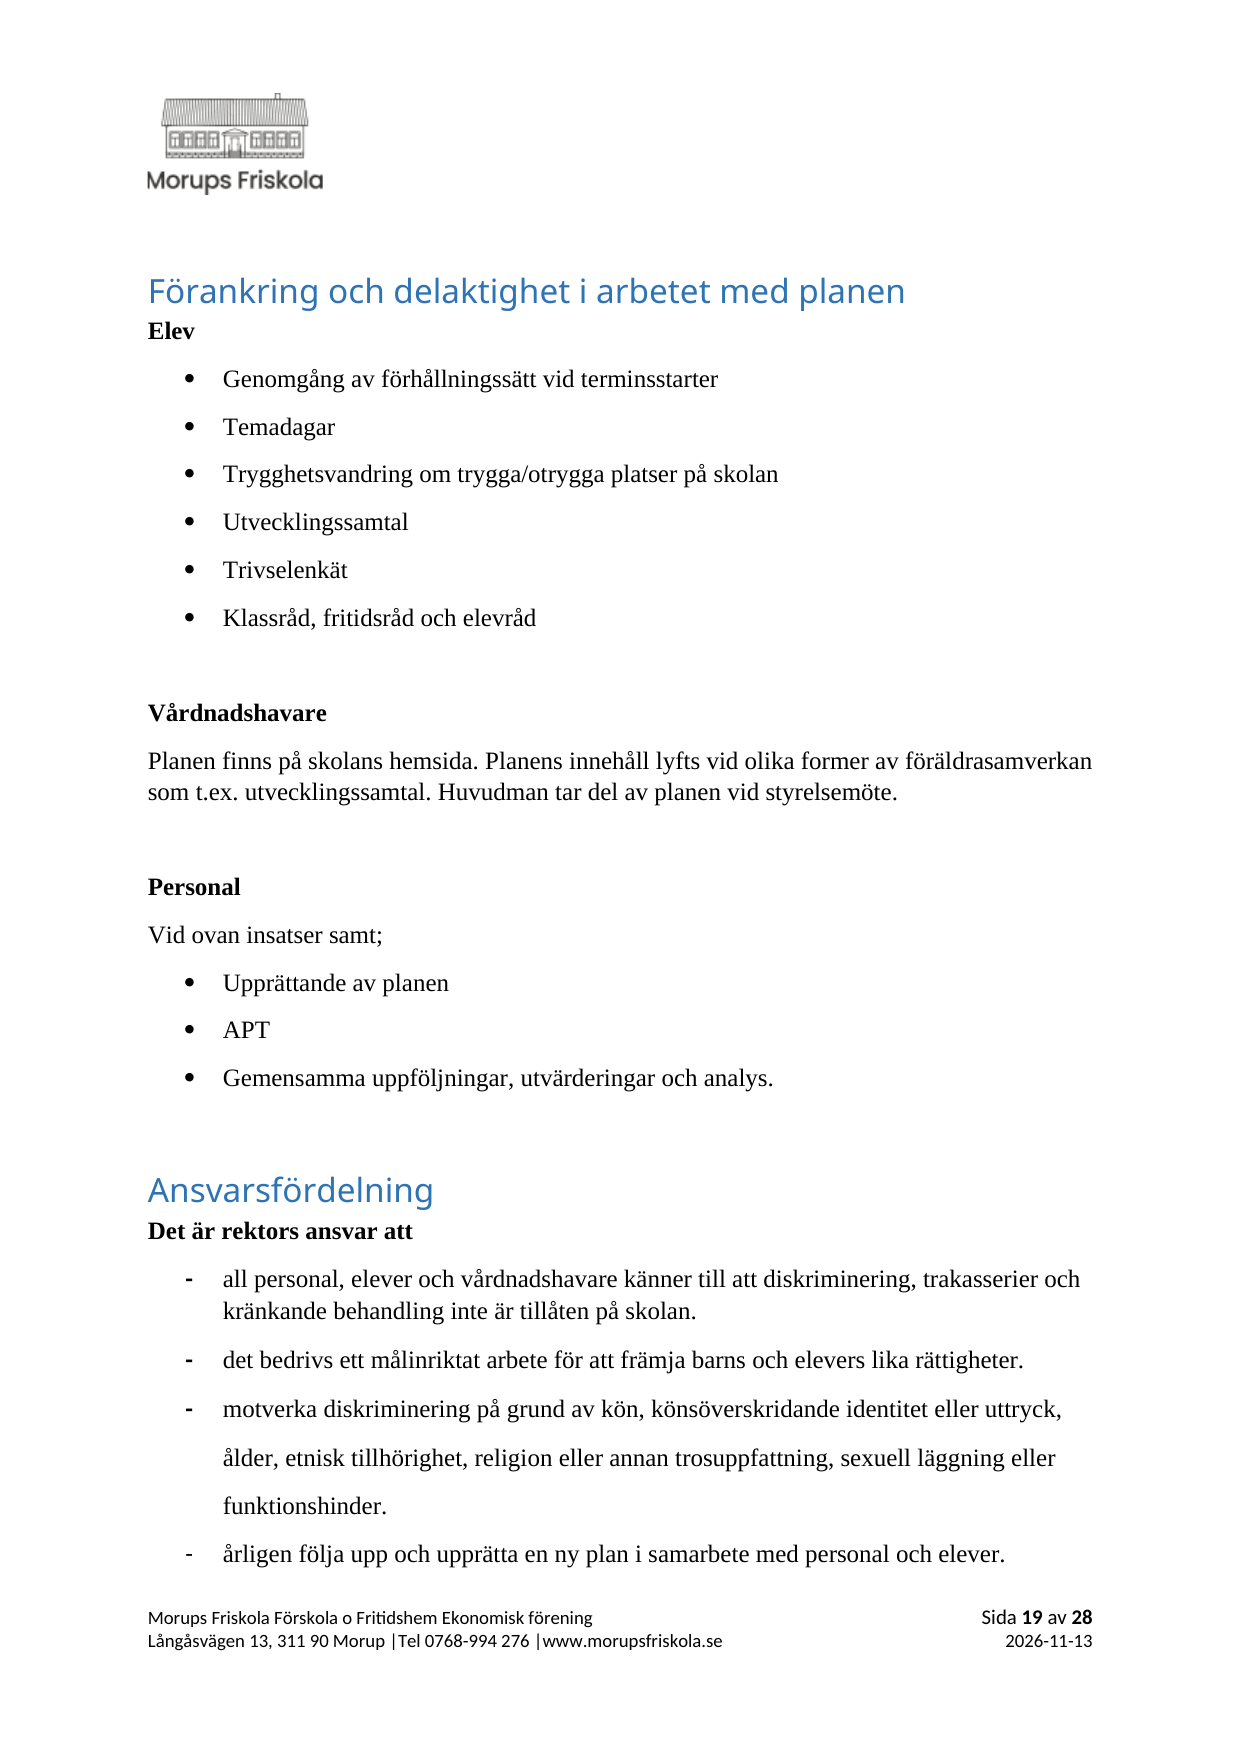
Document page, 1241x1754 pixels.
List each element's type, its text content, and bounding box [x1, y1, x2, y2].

list motverka diskriminering på grund av kön, könsöverskridande identitet eller uttryck, [185, 1393, 1093, 1424]
list Temadagar [185, 412, 1093, 441]
list Trygghetsvandring om trygga/otrygga platser på skolan [185, 459, 1093, 488]
text Personal [148, 872, 1093, 901]
picture [147, 93, 323, 195]
text Planen finns på skolans hemsida. Planens innehåll lyfts vid olika former av föräldrasamverkan som t.ex. utvecklingssamtal. Huvudman tar del av planen vid styrelsemöte. [148, 746, 1093, 806]
text funktionshinder. [148, 1491, 1093, 1519]
text Elev [148, 316, 1093, 345]
list APT [185, 1015, 1093, 1044]
text Vid ovan insatser samt; [148, 920, 1093, 949]
list Utvecklingssamtal [185, 507, 1093, 536]
list Upprättande av planen [185, 968, 1093, 996]
list Klassråd, fritidsråd och elevråd [185, 603, 1093, 631]
list Trivselenkät [185, 555, 1093, 584]
text Vårdnadshavare [148, 698, 1093, 727]
list årligen följa upp och upprätta en ny plan i samarbete med personal och elever. [185, 1538, 1093, 1569]
subtitle Förankring och delaktighet i arbetet med planen [148, 267, 1093, 313]
text Det är rektors ansvar att [148, 1216, 1093, 1244]
text ålder, etnisk tillhörighet, religion eller annan trosuppfattning, sexuell läggning eller [148, 1443, 1093, 1472]
subtitle Ansvarsfördelning [148, 1167, 1093, 1212]
list Genomgång av förhållningssätt vid terminsstarter [185, 364, 1093, 393]
list Gemensamma uppföljningar, utvärderingar och analys. [185, 1063, 1093, 1092]
list det bedrivs ett målinriktat arbete för att främja barns och elevers lika rättigheter. [185, 1344, 1093, 1374]
list all personal, elever och vårdnadshavare känner till att diskriminering, trakasserier och kränkande behandling inte är tillåten på skolan. [185, 1263, 1093, 1325]
